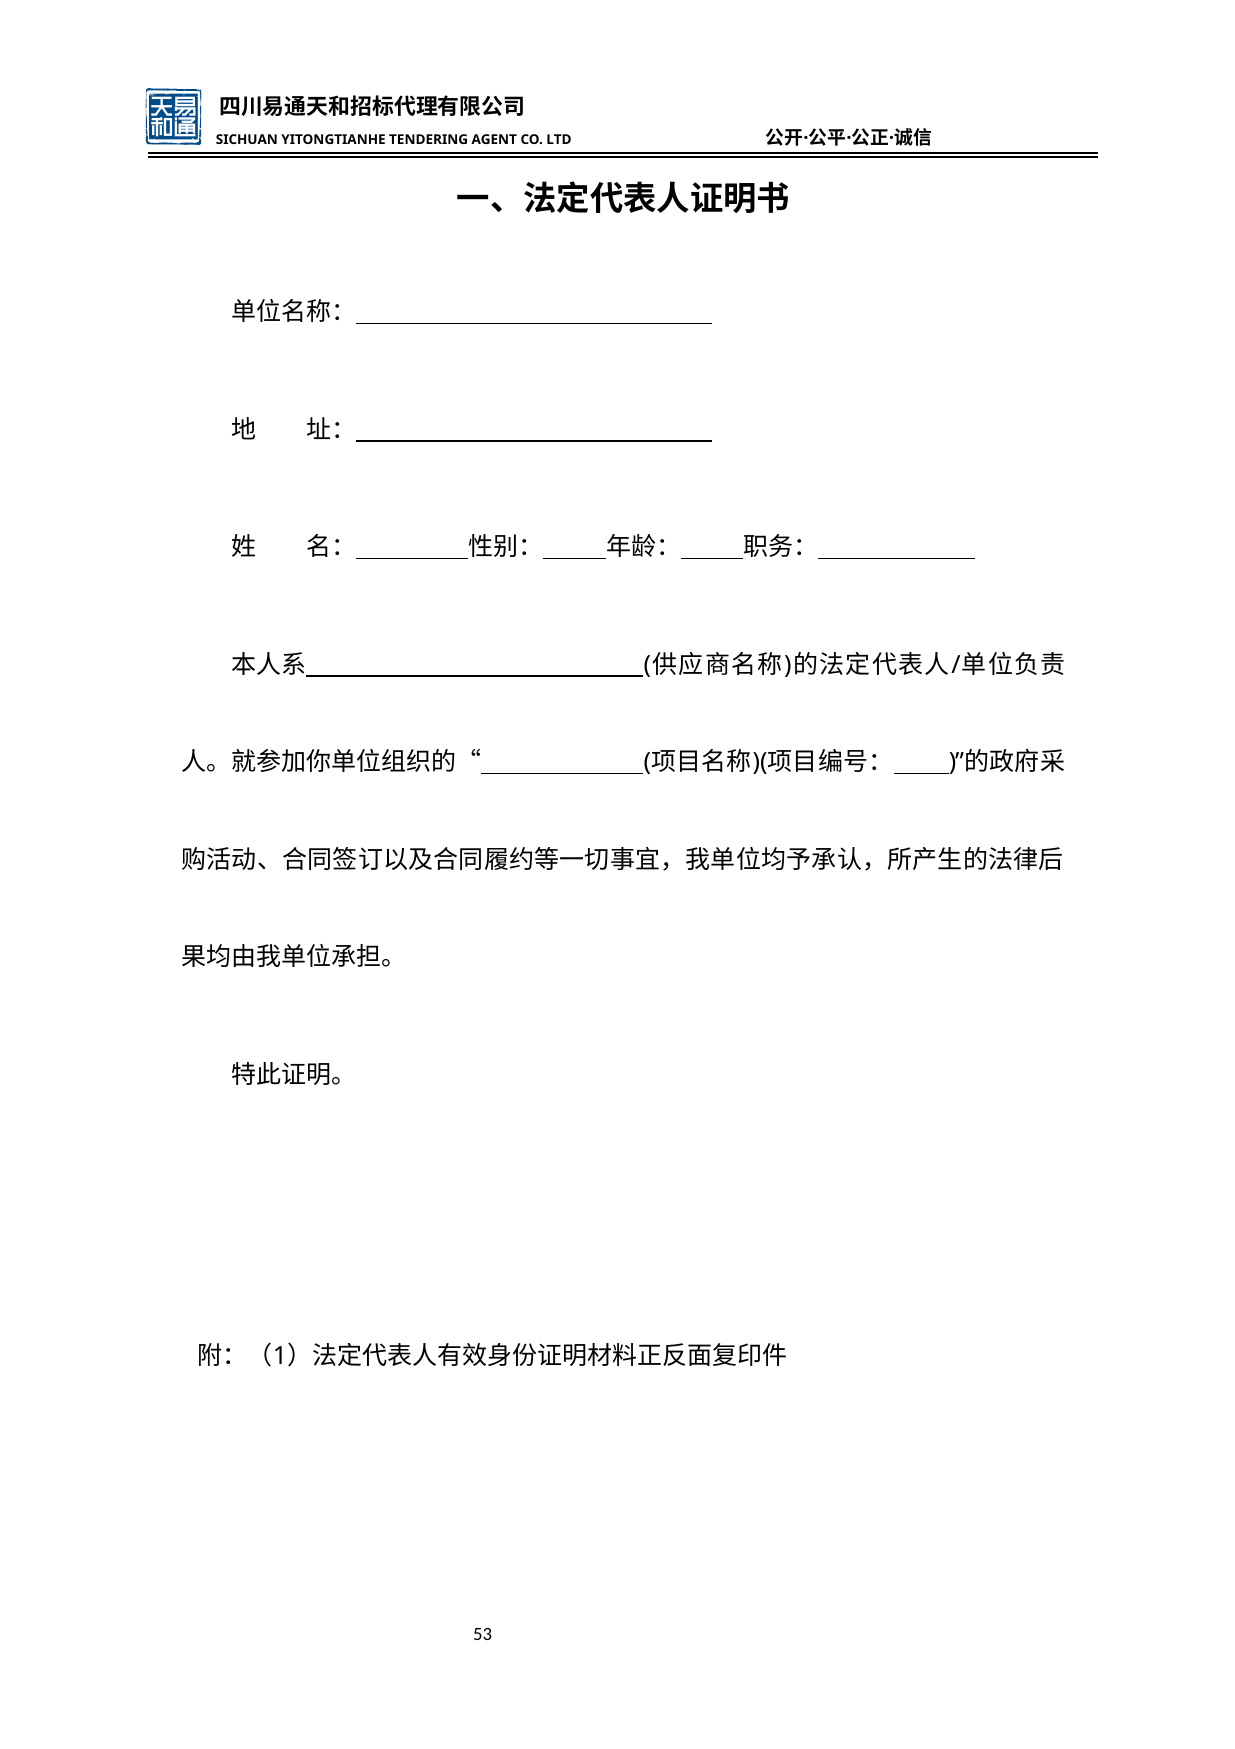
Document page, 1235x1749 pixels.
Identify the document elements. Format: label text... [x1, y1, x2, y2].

text 姓 名： 性别： 年龄： 职务： [231, 512, 1098, 577]
subtitle 一、法定代表人证明书 [148, 163, 1098, 228]
text 地 址： [231, 395, 581, 460]
text 附：（1）法定代表人有效身份证明材料正反面复印件 [148, 1321, 1098, 1386]
picture [145, 88, 202, 145]
text 本人系 (供应商名称)的法定代表人/单位负责人。就参加你单位组织的“ (项目名称)(项目编号： )”的政府采购活动、合同签订以及合同履约等一切事宜，我单位均予承认，所产生的法律后果均由我单位承担。 [181, 630, 1066, 987]
text 特此证明。 [231, 1040, 1098, 1105]
text 单位名称： [231, 277, 581, 342]
